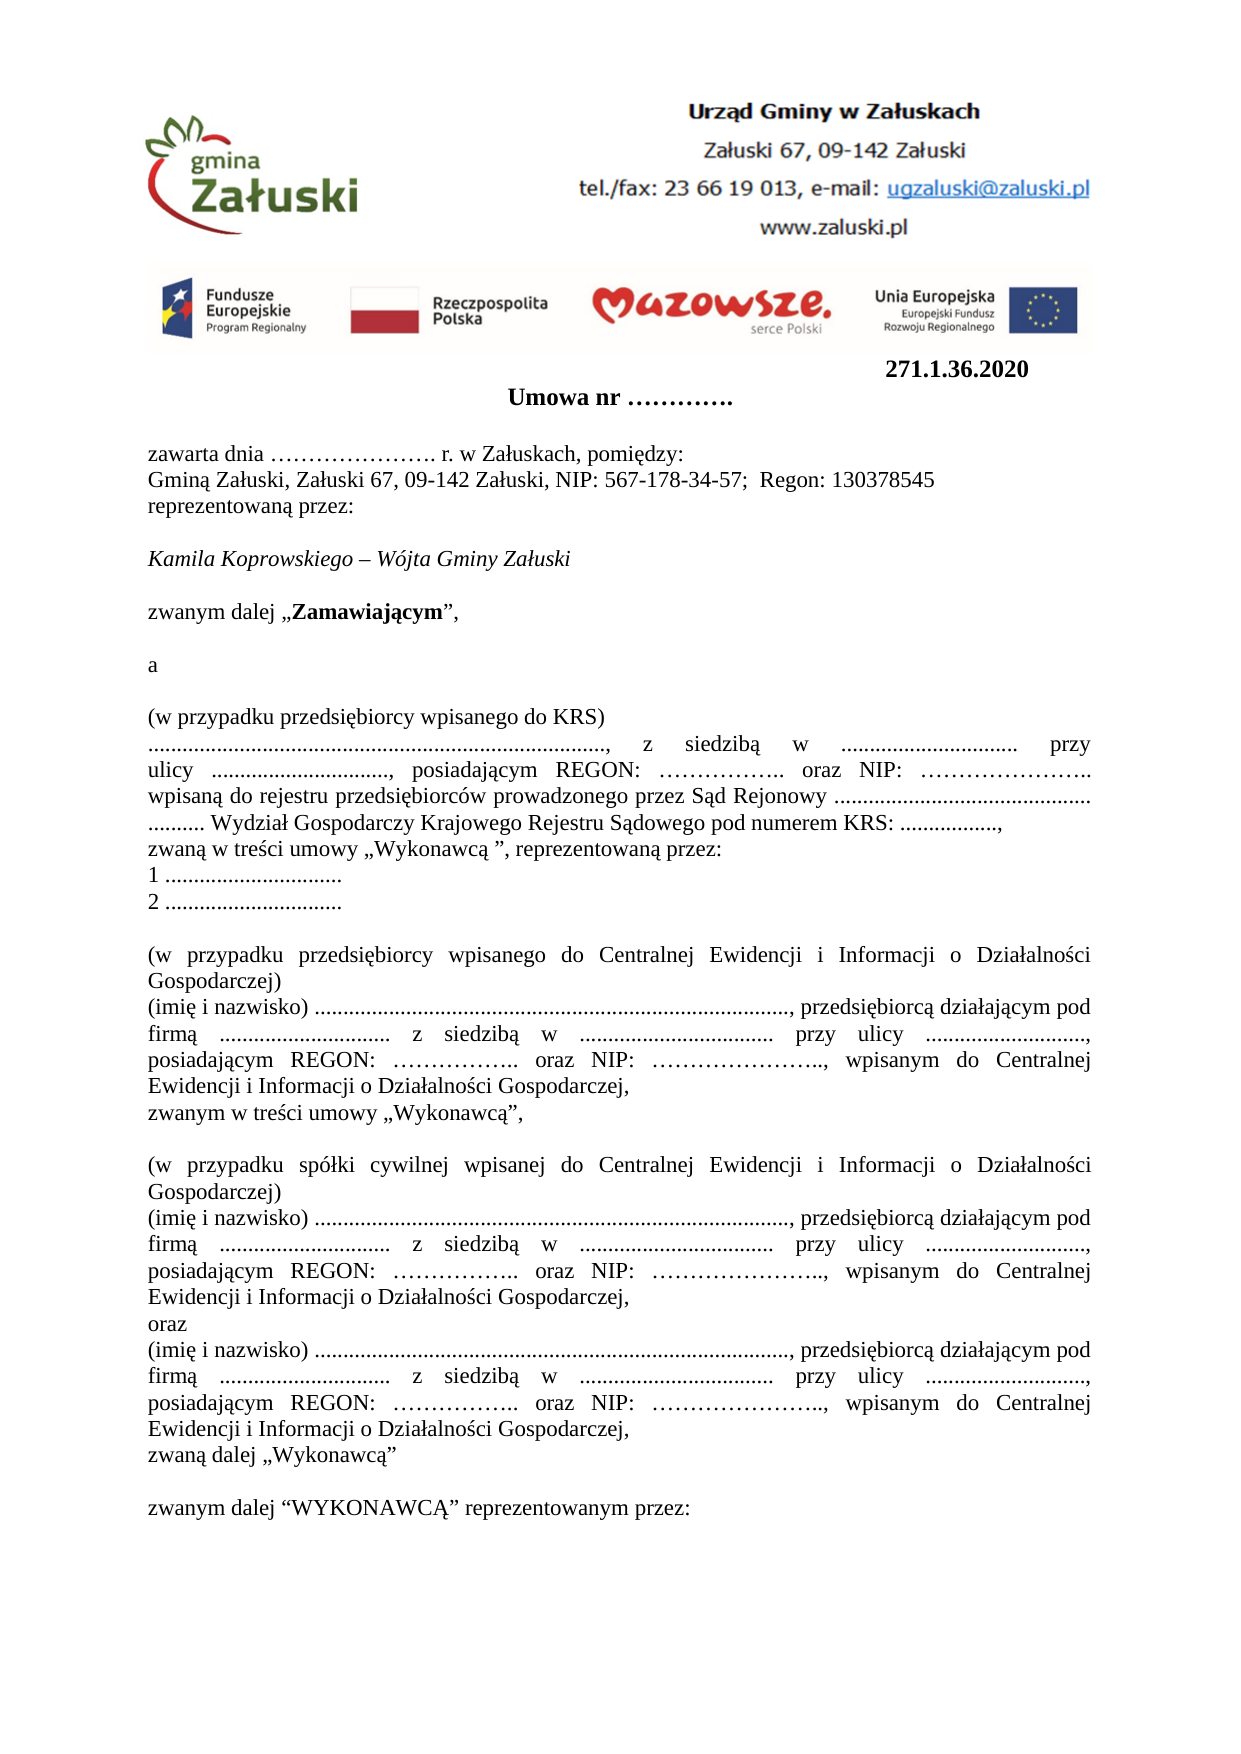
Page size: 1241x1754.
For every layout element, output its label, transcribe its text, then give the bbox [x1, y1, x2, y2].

text 1 ............................... [148, 862, 1093, 888]
text zwaną w treści umowy „Wykonawcą ”, reprezentowaną przez: [148, 835, 1093, 862]
text a [148, 651, 1093, 677]
text (imię i nazwisko) ..................................................................................., przedsiębiorcą działającym pod firmą .............................. z siedzibą w .................................. przy ulicy ............................, posiadającym REGON: …………….. oraz NIP: ………………….., wpisanym do Centralnej Ewidencji i Informacji o Działalności Gospodarczej, [148, 1204, 1093, 1309]
text oraz [148, 1309, 1093, 1336]
text (w przypadku przedsiębiorcy wpisanego do Centralnej Ewidencji i Informacji o Działalności Gospodarczej) [148, 941, 1093, 993]
text Gminą Załuski, Załuski 67, 09-142 Załuski, NIP: 567-178-34-57; Regon: 130378545 [148, 466, 1093, 493]
text 2 ............................... [148, 888, 1093, 914]
text Umowa nr …………. [148, 382, 1093, 411]
text (imię i nazwisko) ..................................................................................., przedsiębiorcą działającym pod firmą .............................. z siedzibą w .................................. przy ulicy ............................, posiadającym REGON: …………….. oraz NIP: ………………….., wpisanym do Centralnej Ewidencji i Informacji o Działalności Gospodarczej, [148, 993, 1093, 1099]
text Kamila Koprowskiego – Wójta Gminy Załuski [148, 545, 1093, 572]
text 271.1.36.2020 [885, 354, 1093, 382]
text zawarta dnia …………………. r. w Załuskach, pomiędzy: [148, 440, 1093, 466]
text zwanym dalej „Zamawiającym”, [148, 598, 1093, 624]
text (w przypadku spółki cywilnej wpisanej do Centralnej Ewidencji i Informacji o Działalności Gospodarczej) [148, 1151, 1093, 1204]
picture [115, 106, 378, 241]
picture [523, 93, 1142, 256]
text zwaną dalej „Wykonawcą” [148, 1441, 1093, 1468]
text zwanym dalej “WYKONAWCĄ” reprezentowanym przez: [148, 1494, 1093, 1520]
picture [147, 262, 1093, 354]
text zwanym w treści umowy „Wykonawcą”, [148, 1099, 1093, 1125]
text (w przypadku przedsiębiorcy wpisanego do KRS) [148, 703, 1093, 730]
text ................................................................................, z siedzibą w ............................... przy ulicy ..............................., posiadającym REGON: …………….. oraz NIP: ………………….. wpisaną do rejestru przedsiębiorców prowadzonego przez Sąd Rejonowy ............................................. .......... Wydział Gospodarczy Krajowego Rejestru Sądowego pod numerem KRS: ................., [148, 730, 1093, 835]
text (imię i nazwisko) ..................................................................................., przedsiębiorcą działającym pod firmą .............................. z siedzibą w .................................. przy ulicy ............................, posiadającym REGON: …………….. oraz NIP: ………………….., wpisanym do Centralnej Ewidencji i Informacji o Działalności Gospodarczej, [148, 1336, 1093, 1441]
text reprezentowaną przez: [148, 493, 1093, 519]
